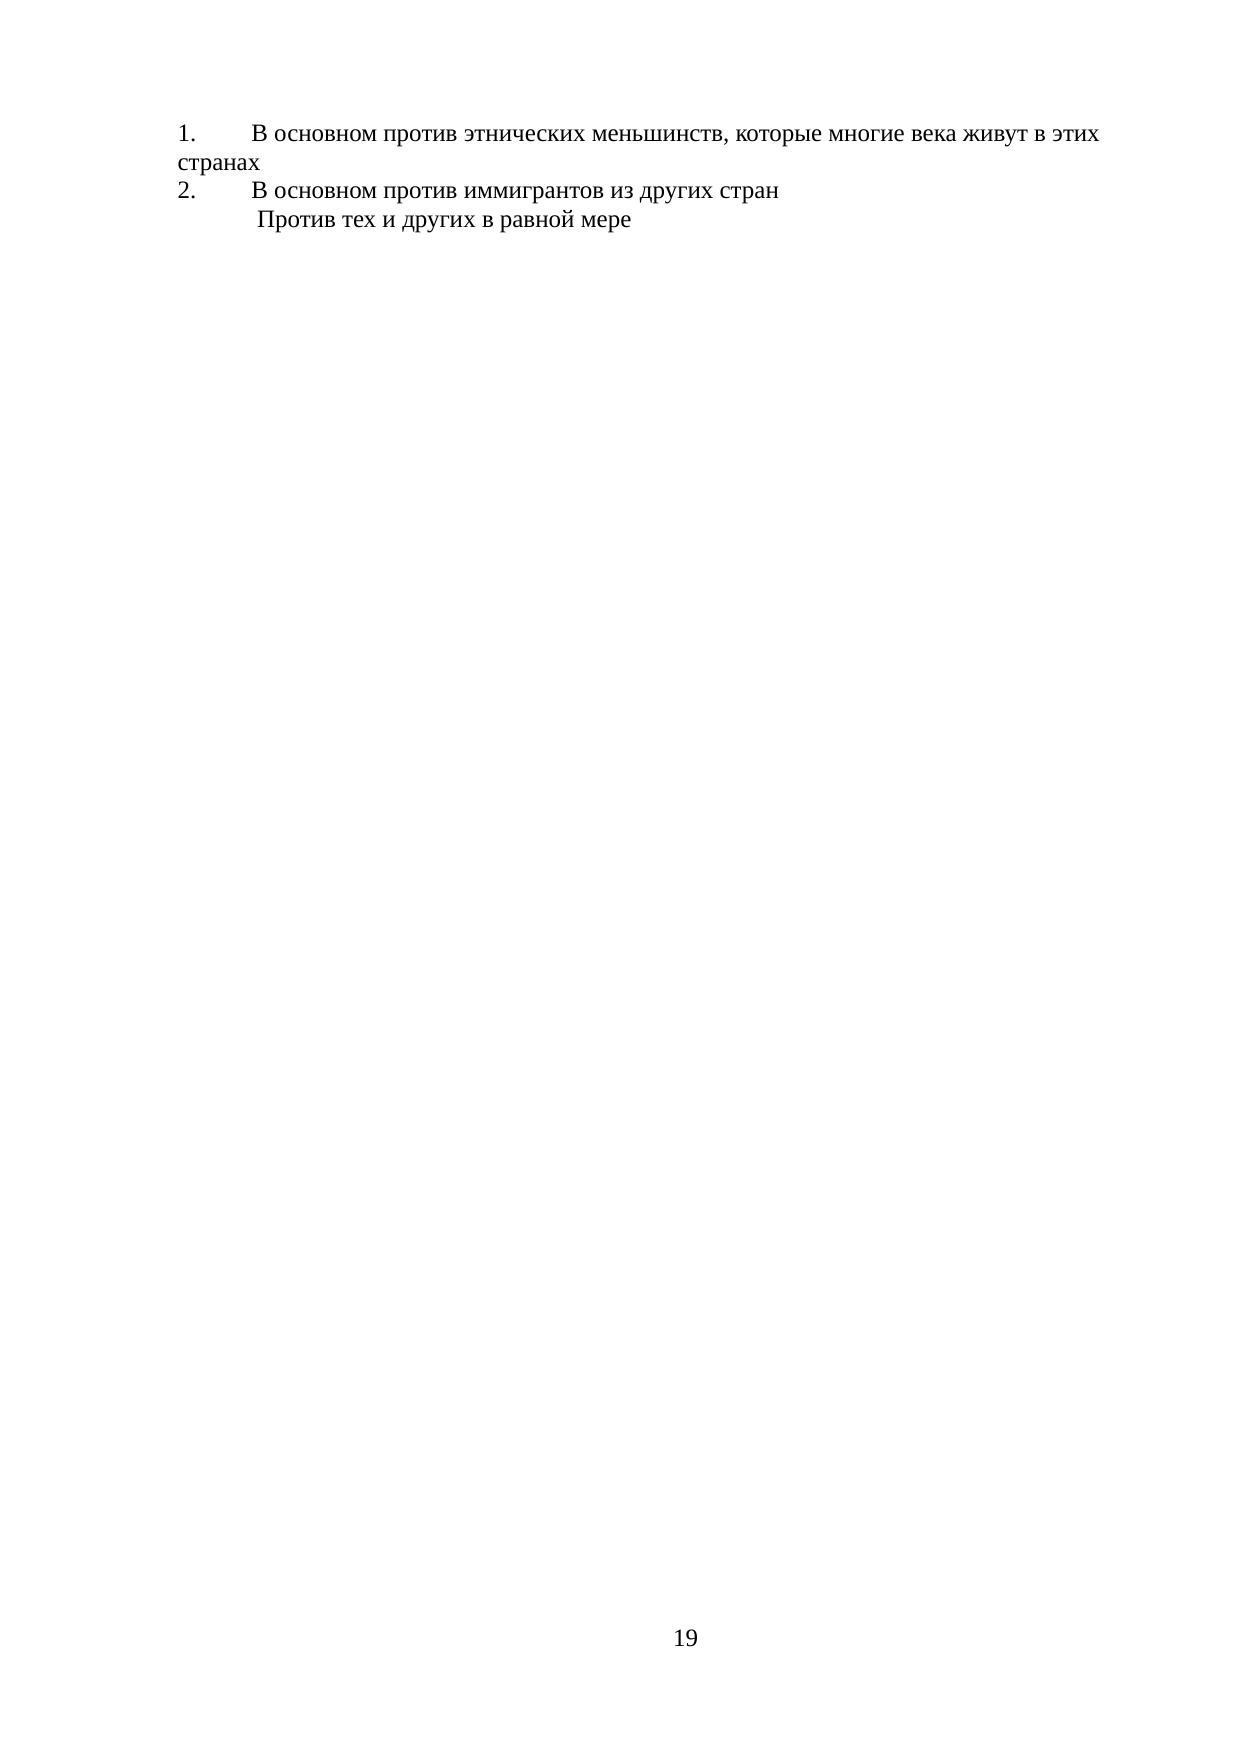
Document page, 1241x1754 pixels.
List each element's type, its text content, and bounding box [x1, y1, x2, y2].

list В основном против иммигрантов из других стран [177, 176, 1152, 204]
list В основном против этнических меньшинств, которые многие века живут в этих странах [177, 118, 1152, 176]
list Против тех и других в равной мере [257, 204, 1152, 233]
